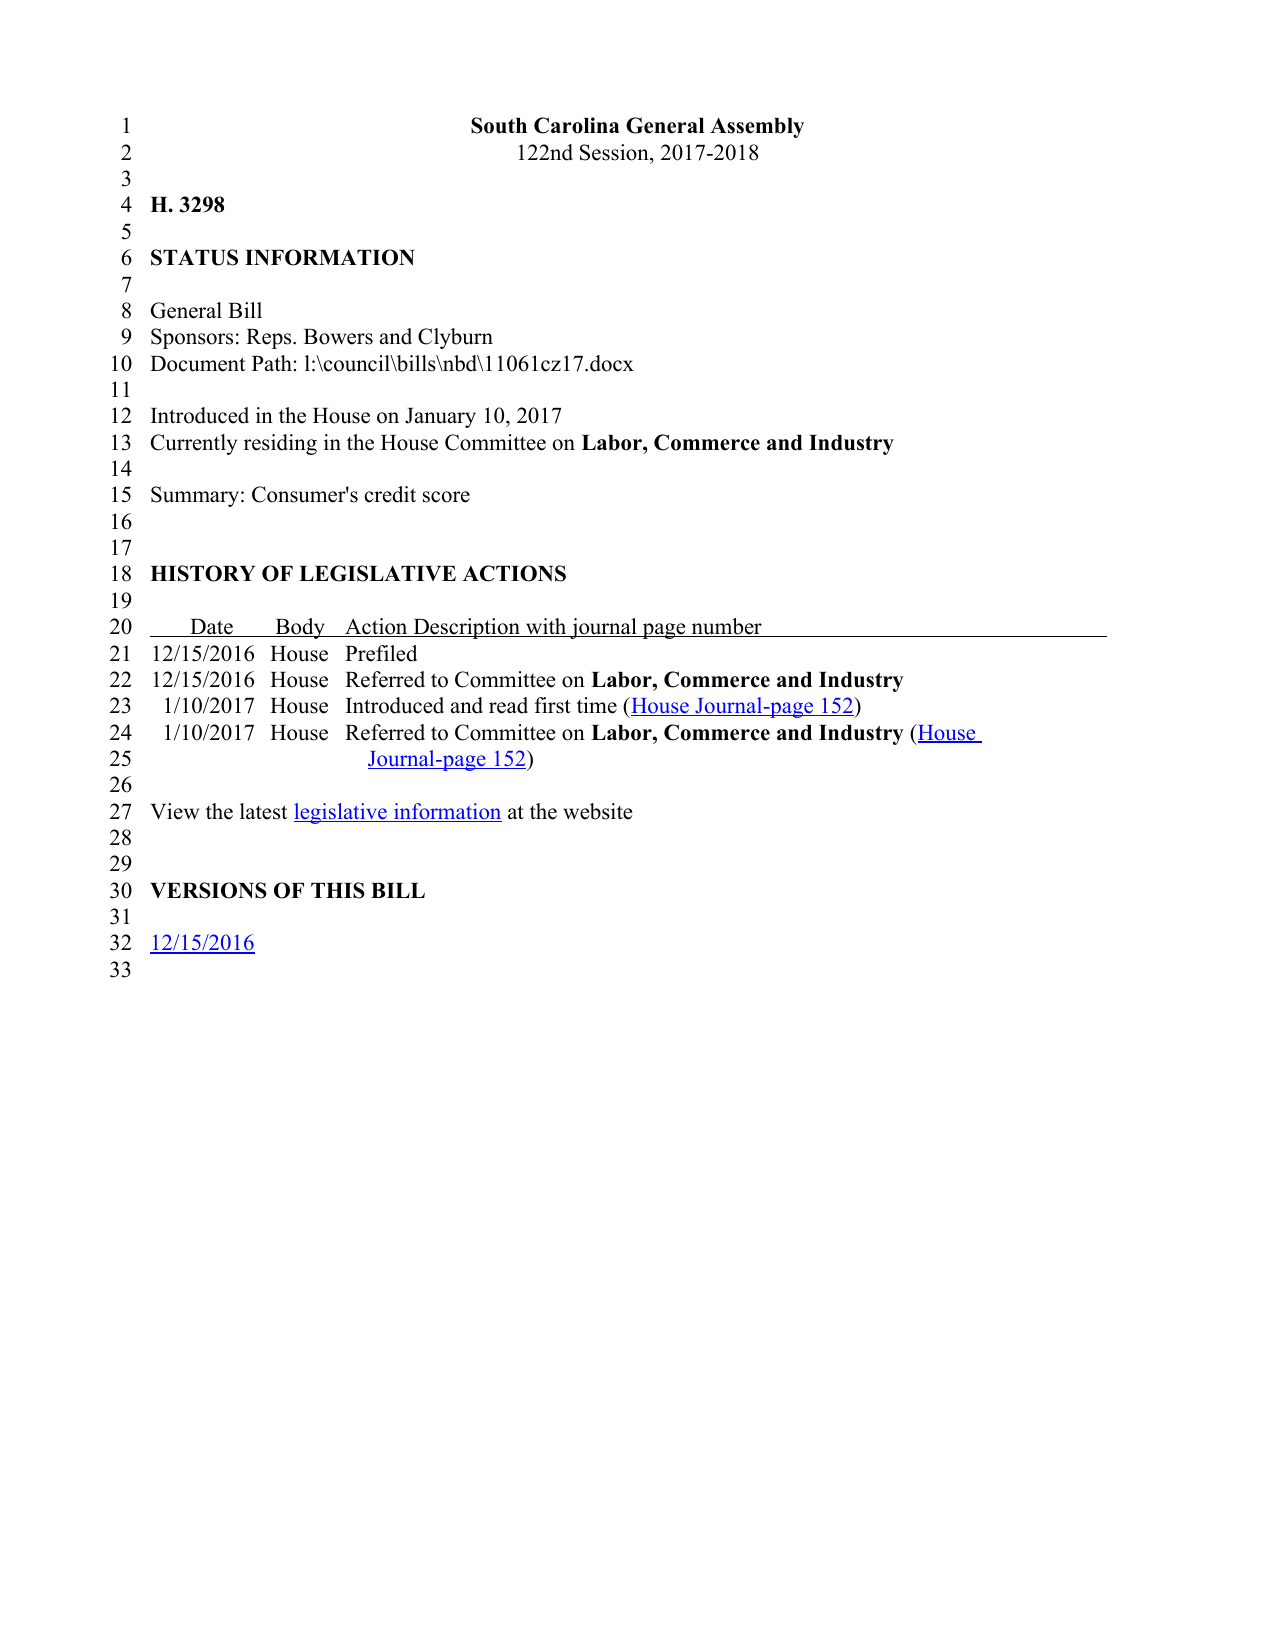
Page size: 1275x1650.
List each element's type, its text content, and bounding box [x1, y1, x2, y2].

text Currently residing in the House Committee on Labor, Commerce and Industry [150, 429, 1125, 455]
text H. 3298 [150, 192, 1125, 218]
text Date Body Action Description with journal page number [150, 613, 1125, 639]
text Sponsors: Reps. Bowers and Clyburn [150, 323, 1125, 350]
text View the latest legislative information at the website [150, 798, 1125, 824]
text 1/10/2017 House Introduced and read first time (House Journal-page 152) [150, 692, 1125, 719]
text South Carolina General Assembly [150, 112, 1125, 139]
text Document Path: l:\council\bills\nbd\11061cz17.docx [150, 350, 1125, 376]
text 1/10/2017 House Referred to Committee on Labor, Commerce and Industry (House Journal-page 152) [150, 719, 1125, 771]
text HISTORY OF LEGISLATIVE ACTIONS [150, 561, 1125, 587]
text VERSIONS OF THIS BILL [150, 877, 1125, 903]
text STATUS INFORMATION [150, 244, 1125, 271]
text 12/15/2016 [150, 929, 1125, 956]
text Introduced in the House on January 10, 2017 [150, 402, 1125, 429]
text Summary: Consumer's credit score [150, 481, 1125, 508]
text General Bill [150, 297, 1125, 323]
text 12/15/2016 House Prefiled [150, 639, 1125, 666]
text 122nd Session, 2017-2018 [150, 139, 1125, 165]
text 12/15/2016 House Referred to Committee on Labor, Commerce and Industry [150, 666, 1125, 692]
